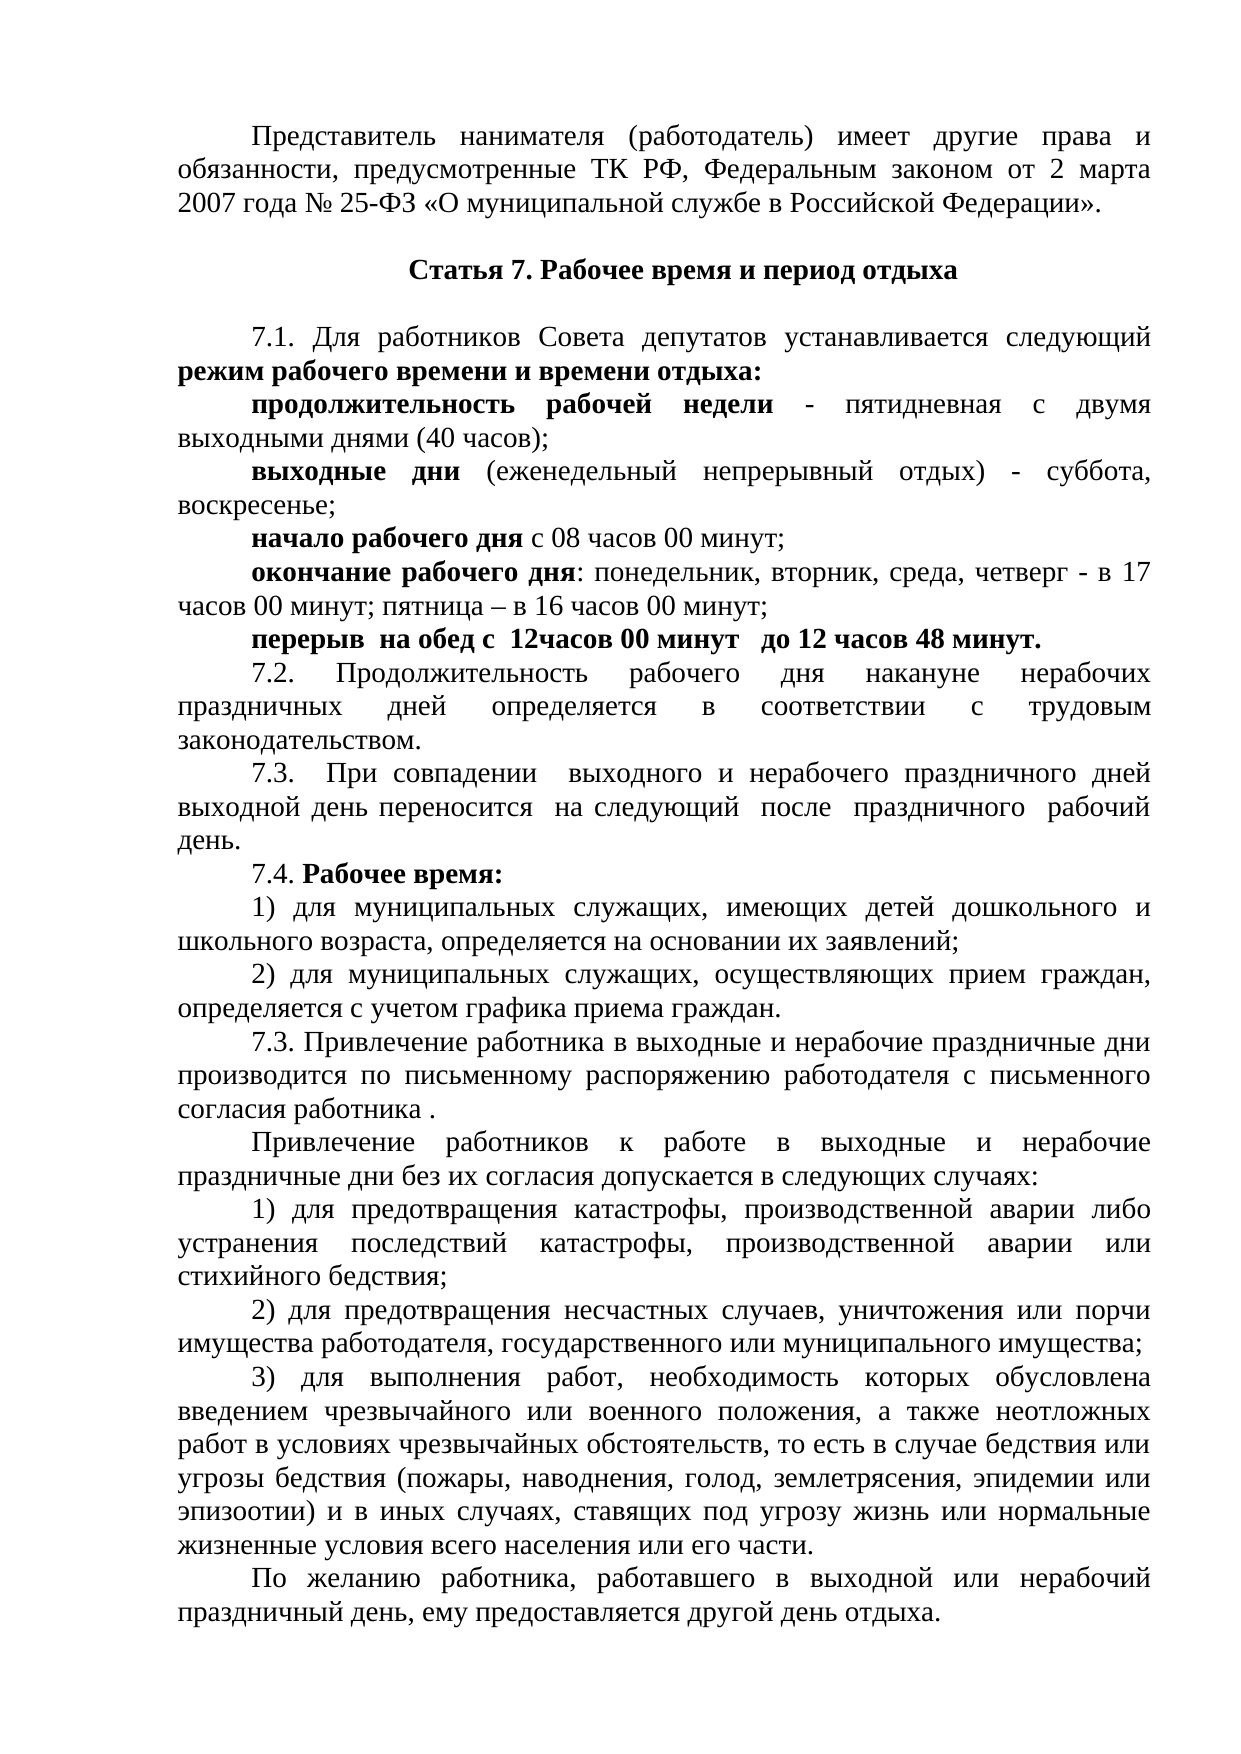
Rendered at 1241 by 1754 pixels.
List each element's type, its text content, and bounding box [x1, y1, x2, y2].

text 1) для предотвращения катастрофы, производственной аварии либо устранения последствий катастрофы, производственной аварии или стихийного бедствия; [177, 1191, 1152, 1292]
text По желанию работника, работавшего в выходной или нерабочий праздничный день, ему предоставляется другой день отдыха. [177, 1560, 1152, 1627]
text 2) для предотвращения несчастных случаев, уничтожения или порчи имущества работодателя, государственного или муниципального имущества; [177, 1292, 1152, 1359]
text Статья 7. Рабочее время и период отдыха [215, 252, 1152, 286]
text перерыв на обед с 12часов 00 минут до 12 часов 48 минут. [177, 621, 1152, 655]
text Привлечение работников к работе в выходные и нерабочие праздничные дни без их согласия допускается в следующих случаях: [177, 1124, 1152, 1191]
text 2) для муниципальных служащих, осуществляющих прием граждан, определяется с учетом графика приема граждан. [177, 957, 1152, 1024]
text 7.3. Привлечение работника в выходные и нерабочие праздничные дни производится по письменному распоряжению работодателя с письменного согласия работника . [177, 1024, 1152, 1124]
text 1) для муниципальных служащих, имеющих детей дошкольного и школьного возраста, определяется на основании их заявлений; [177, 889, 1152, 957]
text 3) для выполнения работ, необходимость которых обусловлена введением чрезвычайного или военного положения, а также неотложных работ в условиях чрезвычайных обстоятельств, то есть в случае бедствия или угрозы бедствия (пожары, наводнения, голод, землетрясения, эпидемии или эпизоотии) и в иных случаях, ставящих под угрозу жизнь или нормальные жизненные условия всего населения или его части. [177, 1359, 1152, 1560]
text 7.4. Рабочее время: [177, 856, 1152, 889]
text 7.1. Для работников Совета депутатов устанавливается следующий режим рабочего времени и времени отдыха: [177, 319, 1152, 386]
text 7.3. При совпадении выходного и нерабочего праздничного дней выходной день переносится на следующий после праздничного рабочий день. [177, 755, 1152, 856]
text продолжительность рабочей недели - пятидневная с двумя выходными днями (40 часов); [177, 386, 1152, 453]
text Представитель нанимателя (работодатель) имеет другие права и обязанности, предусмотренные ТК РФ, Федеральным законом от 2 марта 2007 года № 25-ФЗ «О муниципальной службе в Российской Федерации». [177, 118, 1152, 219]
text окончание рабочего дня: понедельник, вторник, среда, четверг - в 17 часов 00 минут; пятница – в 16 часов 00 минут; [177, 554, 1152, 621]
text 7.2. Продолжительность рабочего дня накануне нерабочих праздничных дней определяется в соответствии с трудовым законодательством. [177, 655, 1152, 755]
text выходные дни (еженедельный непрерывный отдых) - суббота, воскресенье; [177, 453, 1152, 521]
text начало рабочего дня с 08 часов 00 минут; [177, 521, 1152, 554]
